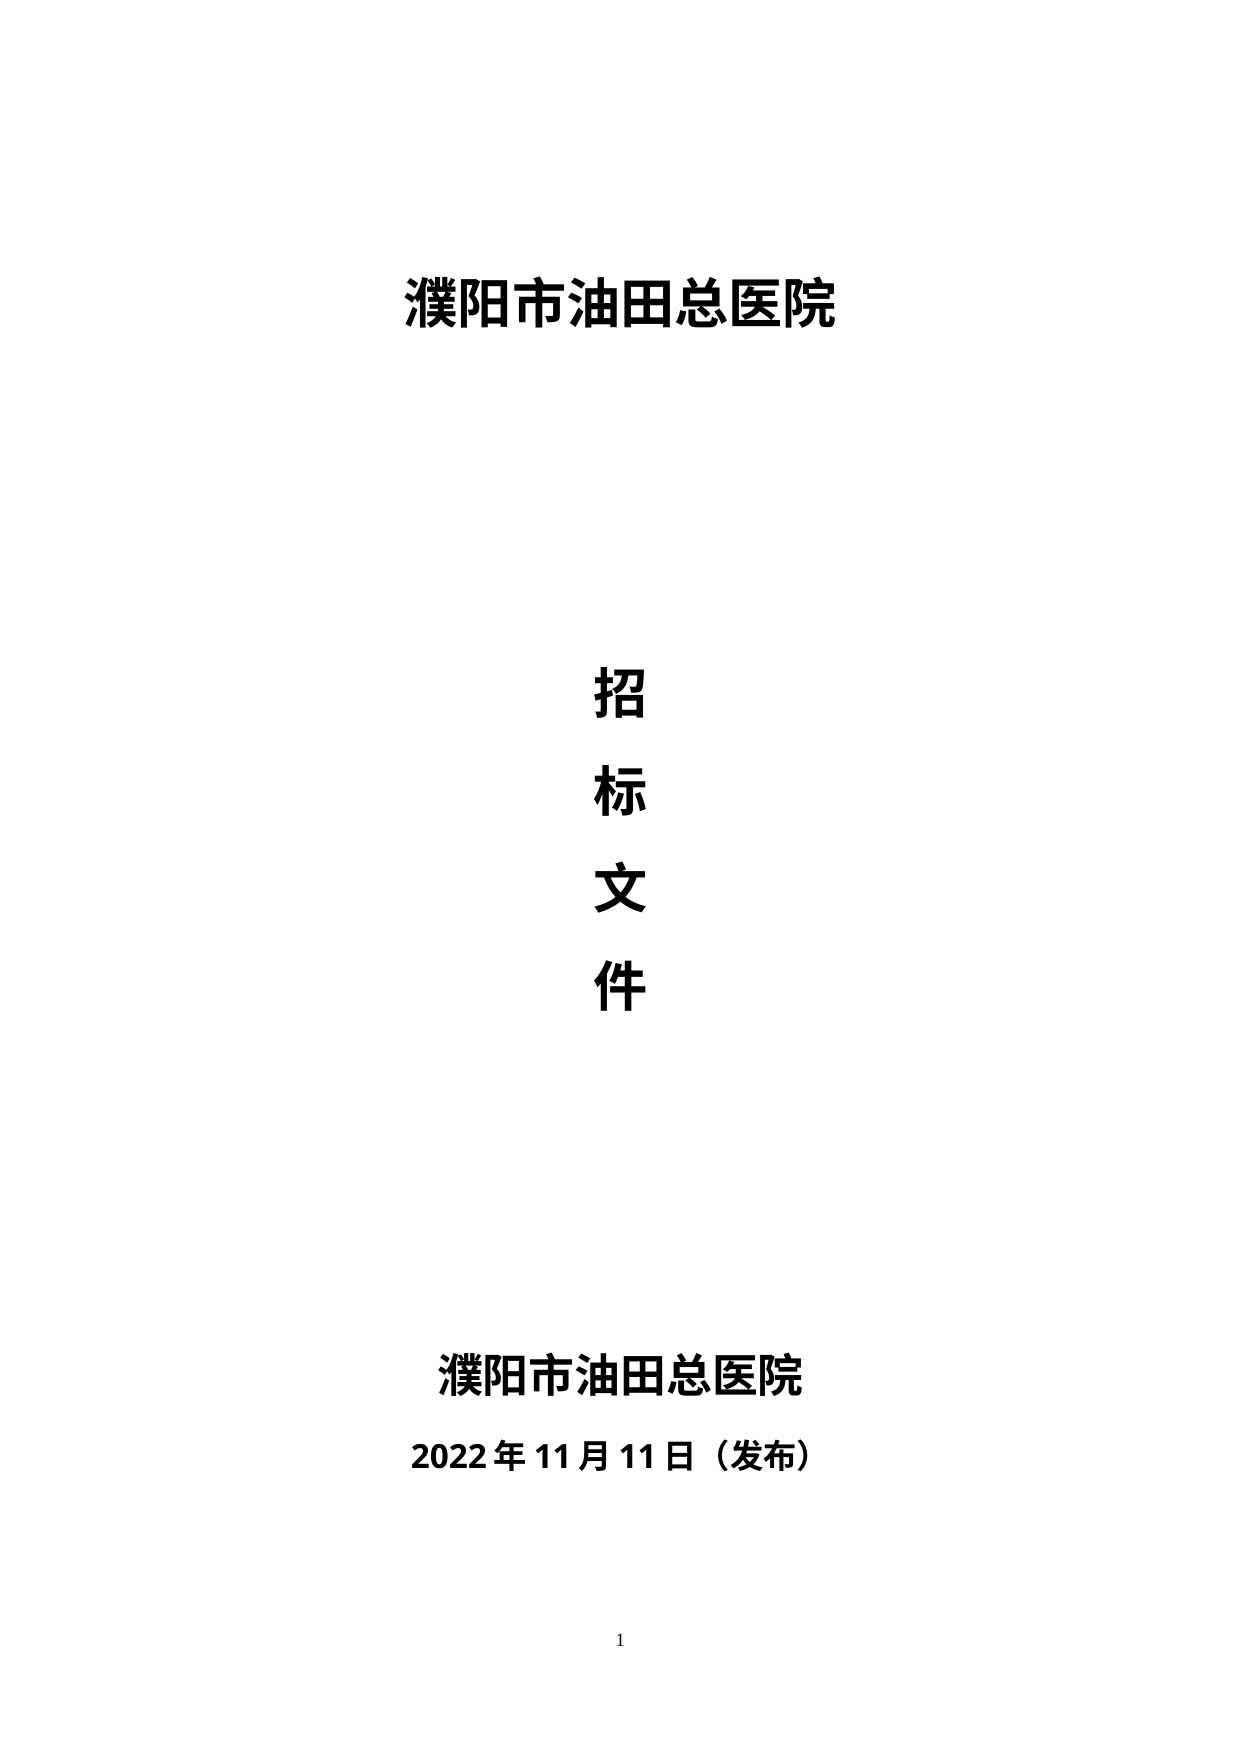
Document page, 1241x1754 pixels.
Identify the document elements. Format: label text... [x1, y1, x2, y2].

text 2022年11月11日（发布） [187, 1421, 1053, 1486]
text 文 [187, 836, 1053, 934]
text 濮阳市油田总医院 [187, 251, 1053, 349]
text 件 [187, 934, 1053, 1031]
text 招 [187, 641, 1053, 739]
text 标 [187, 739, 1053, 836]
text 濮阳市油田总医院 [187, 1324, 1053, 1421]
